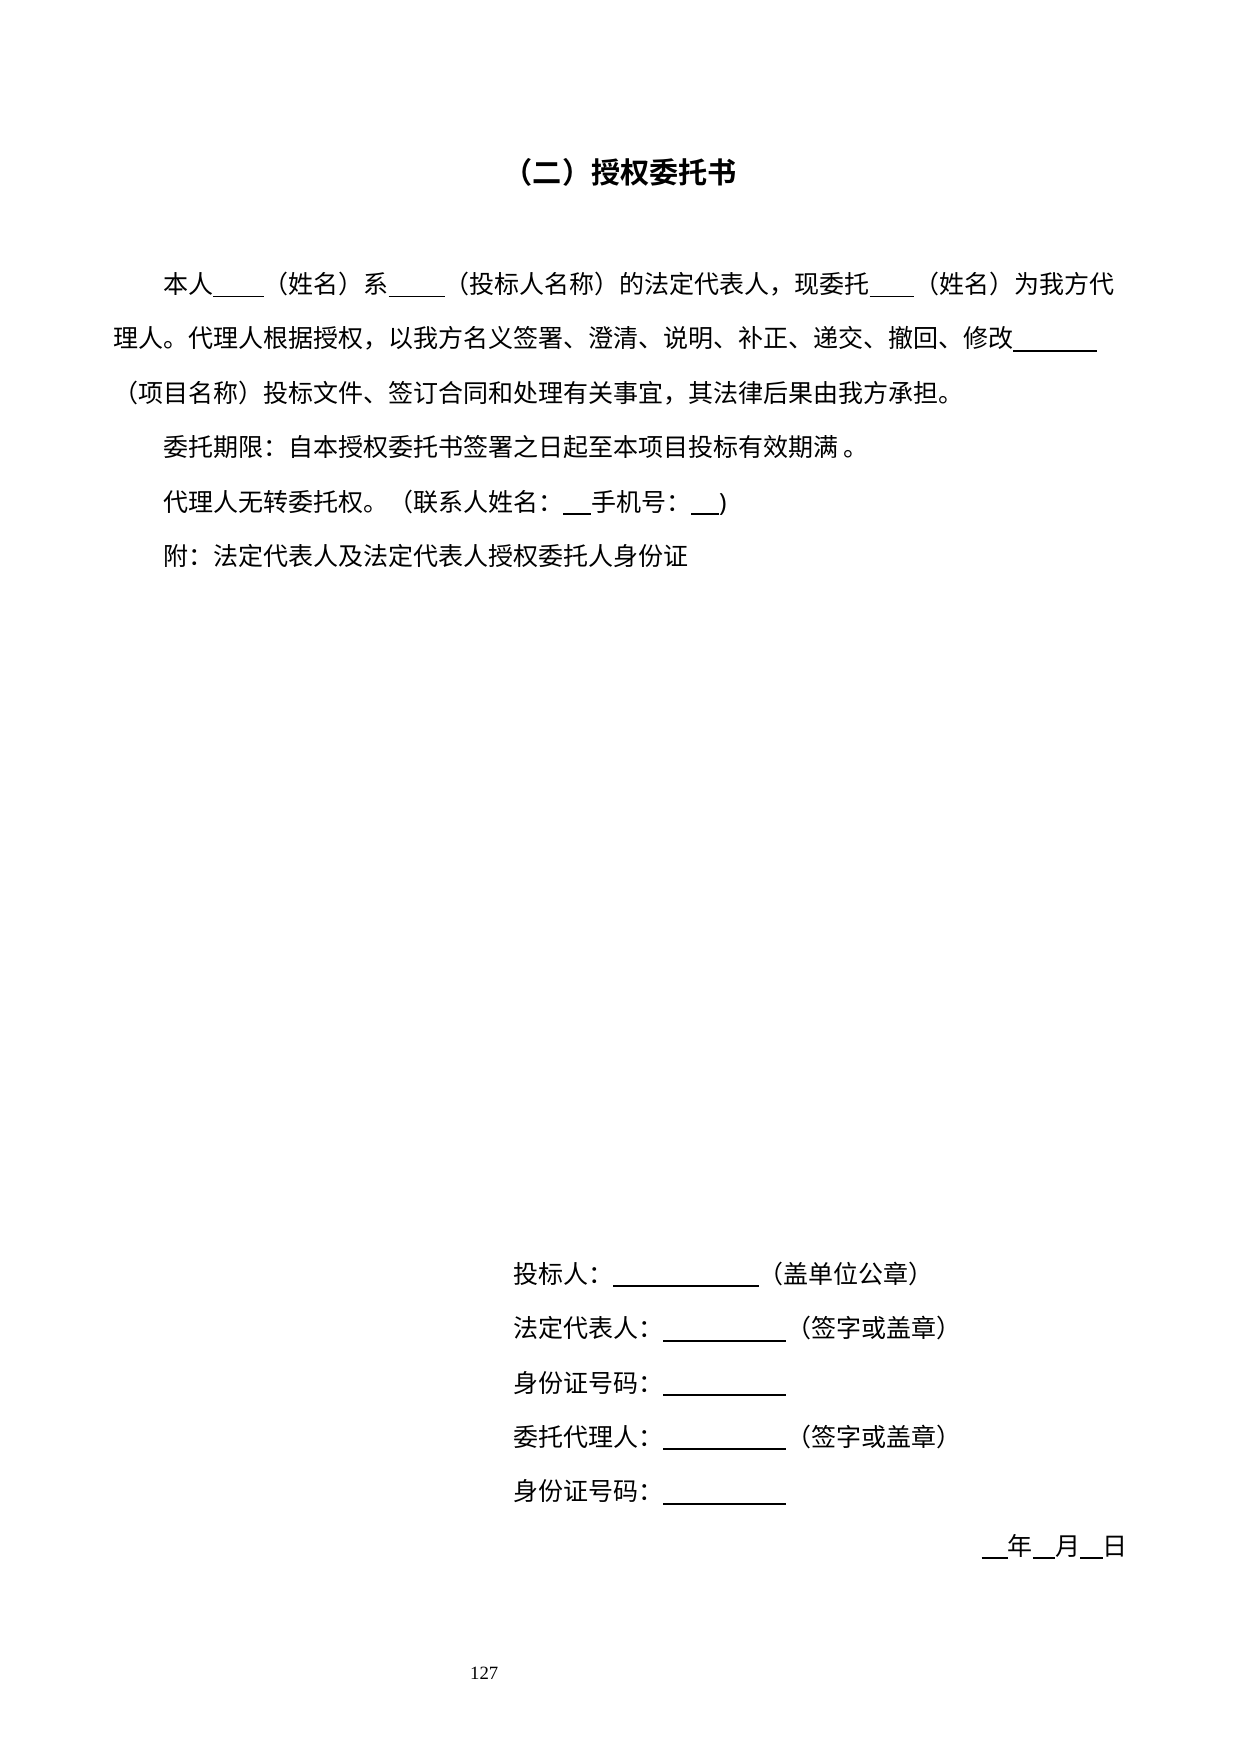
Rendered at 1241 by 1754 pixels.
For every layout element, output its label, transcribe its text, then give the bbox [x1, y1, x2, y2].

text 年 月 日 [113, 1526, 1127, 1562]
text 代理人无转委托权。（联系人姓名： 手机号： ) [113, 482, 1127, 518]
text 本人 （姓名）系 （投标人名称）的法定代表人，现委托 （姓名）为我方代理人。代理人根据授权，以我方名义签署、澄清、说明、补正、递交、撤回、修改 （项目名称）投标文件、签订合同和处理有关事宜，其法律后果由我方承担。 [113, 264, 1127, 409]
text （二）授权委托书 [113, 150, 1127, 192]
text 法定代表人： （签字或盖章） [113, 1309, 1127, 1345]
text 投标人： （盖单位公章） [113, 1254, 1127, 1291]
text 委托代理人： （签字或盖章） [113, 1417, 1127, 1454]
text 附：法定代表人及法定代表人授权委托人身份证 [113, 536, 1127, 573]
text 委托期限：自本授权委托书签署之日起至本项目投标有效期满 。 [113, 428, 1127, 464]
text 身份证号码： [113, 1363, 1127, 1399]
text 身份证号码： [113, 1472, 1127, 1508]
